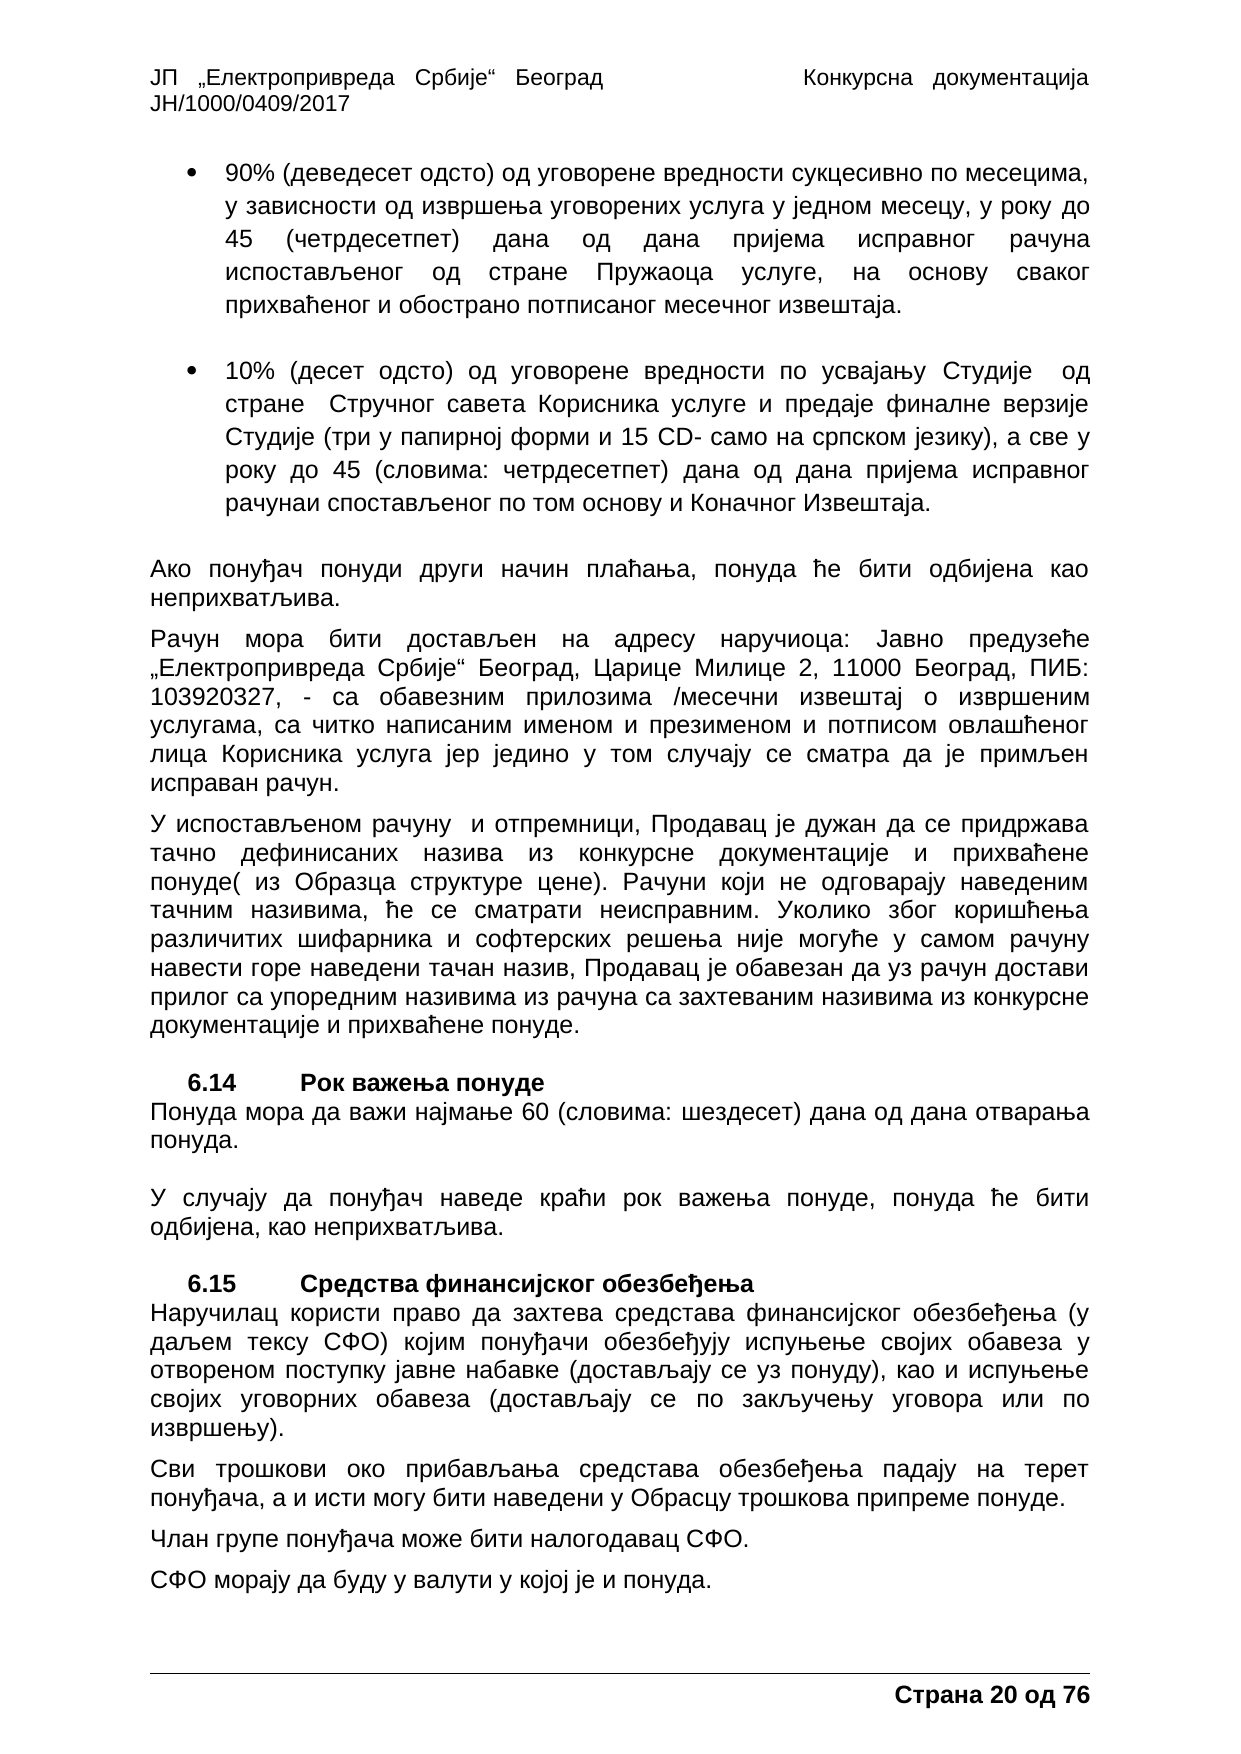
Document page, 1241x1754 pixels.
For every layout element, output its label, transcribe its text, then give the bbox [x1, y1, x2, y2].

list 90% (деведесет одсто) од уговорене вредности сукцесивно по месецима, у зависности од извршења уговорених услуга у једном месецу, у року до 45 (четрдесетпет) дана од дана пријема исправног рачуна испостављеног од стране Пружаоца услуге, на основу сваког прихваћеног и обострано потписаног месечног извештаја. [187, 158, 1090, 319]
text СФО морају да буду у валути у којој је и понуда. [150, 1565, 1090, 1594]
list Средства финансијског обезбеђења [187, 1269, 1090, 1298]
text Понуда мора да важи најмање 60 (словима: шездесет) дана од дана отварања понуда. [150, 1097, 1090, 1154]
text Члан групе понуђача може бити налогодавац СФО. [150, 1524, 1090, 1553]
list Рок важења понуде [187, 1068, 1090, 1097]
text Ако понуђач понуди други начин плаћања, понуда ће бити одбијена као неприхватљива. [150, 554, 1090, 612]
text У испостављеном рачуну и отпремници, Продавац је дужан да се придржава тачно дефинисаних назива из конкурсне документације и прихваћене понуде( из Образца структуре цене). Рачуни који не одговарају наведеним тачним називима, ће се сматрати неисправним. Уколико због коришћења различитих шифарника и софтерских решења није могуће у самом рачуну навести горе наведени тачан назив, Продавац је обавезан да уз рачун достави прилог са упоредним називима из рачуна са захтеваним називима из конкурсне документације и прихваћене понуде. [150, 809, 1090, 1039]
text Рачун мора бити достављен на адресу наручиоца: Јавно предузеће „Електропривреда Србије“ Београд, Царице Милице 2, 11000 Београд, ПИБ: 103920327, - са обавезним прилозима /месечни извештај о извршеним услугама, са читко написаним именом и презименом и потписом овлашћеног лица Корисника услуга јер једино у том случају се сматра да је примљен исправан рачун. [150, 624, 1090, 797]
text Сви трошкови око прибављања средстава обезбеђења падају на терет понуђача, а и исти могу бити наведени у Обрасцу трошкова припреме понуде. [150, 1454, 1090, 1512]
text У случају да понуђач наведе краћи рок важења понуде, понуда ће бити одбијена, као неприхватљива. [150, 1183, 1090, 1240]
list 10% (десет одсто) од уговорене вредности по усвајању Студије од стране Стручног савета Корисника услуге и предаје финалне верзије Студије (три у папирној форми и 15 CD- само на српском језику), а све у року до 45 (словима: четрдесетпет) дана од дана пријема исправног рачунаи спостављеног по том основу и Коначног Извештаја. [187, 356, 1090, 517]
text Наручилац користи право да захтева средстава финансијског обезбеђења (у даљем тексу СФО) којим понуђачи обезбеђују испуњење својих обавеза у отвореном поступку јавне набавке (достављају се уз понуду), као и испуњење својих уговорних обавеза (достављају се по закључењу уговора или по извршењу). [150, 1298, 1090, 1442]
